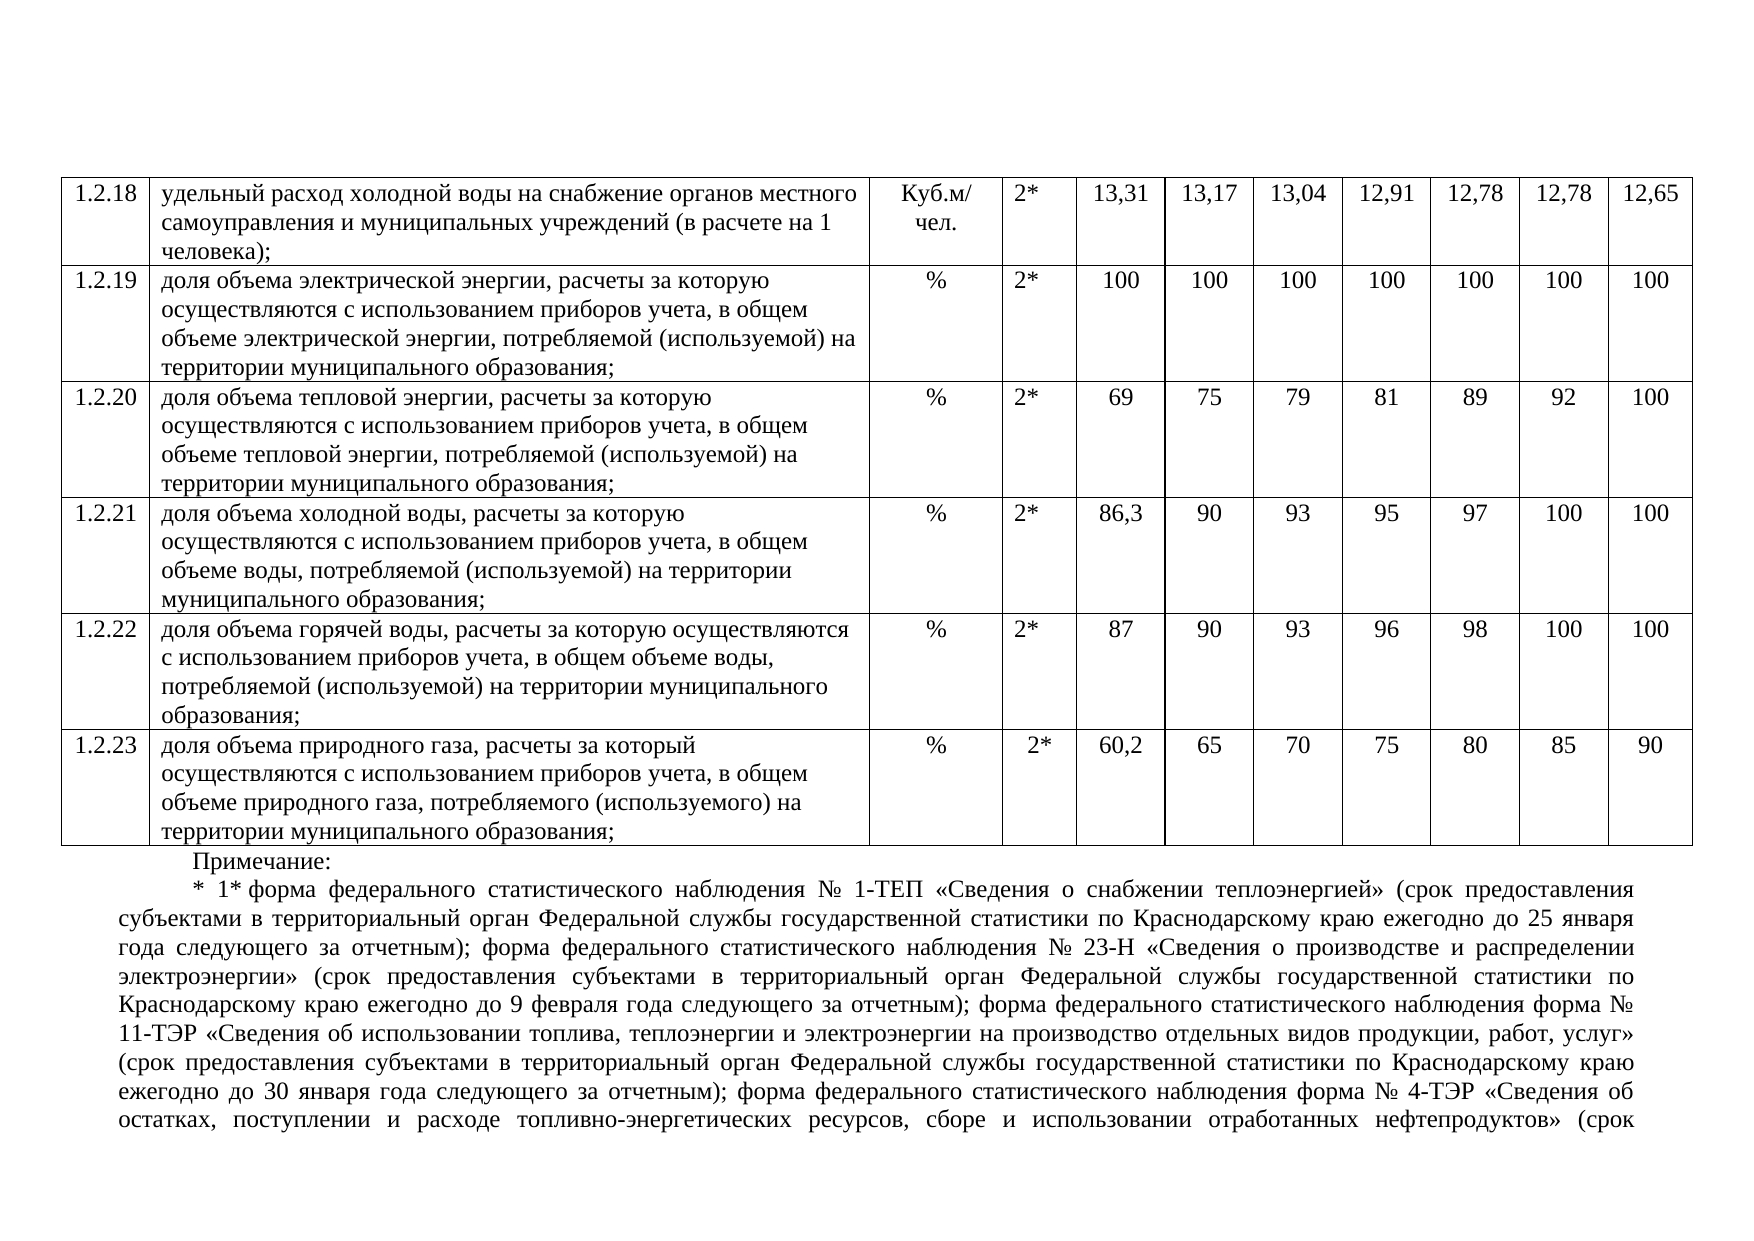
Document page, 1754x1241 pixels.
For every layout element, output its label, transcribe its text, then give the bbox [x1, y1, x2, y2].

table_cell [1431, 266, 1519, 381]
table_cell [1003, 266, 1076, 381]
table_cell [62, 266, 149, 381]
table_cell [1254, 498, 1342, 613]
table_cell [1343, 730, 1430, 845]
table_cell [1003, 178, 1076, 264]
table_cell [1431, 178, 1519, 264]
text Примечание: [118, 846, 1636, 874]
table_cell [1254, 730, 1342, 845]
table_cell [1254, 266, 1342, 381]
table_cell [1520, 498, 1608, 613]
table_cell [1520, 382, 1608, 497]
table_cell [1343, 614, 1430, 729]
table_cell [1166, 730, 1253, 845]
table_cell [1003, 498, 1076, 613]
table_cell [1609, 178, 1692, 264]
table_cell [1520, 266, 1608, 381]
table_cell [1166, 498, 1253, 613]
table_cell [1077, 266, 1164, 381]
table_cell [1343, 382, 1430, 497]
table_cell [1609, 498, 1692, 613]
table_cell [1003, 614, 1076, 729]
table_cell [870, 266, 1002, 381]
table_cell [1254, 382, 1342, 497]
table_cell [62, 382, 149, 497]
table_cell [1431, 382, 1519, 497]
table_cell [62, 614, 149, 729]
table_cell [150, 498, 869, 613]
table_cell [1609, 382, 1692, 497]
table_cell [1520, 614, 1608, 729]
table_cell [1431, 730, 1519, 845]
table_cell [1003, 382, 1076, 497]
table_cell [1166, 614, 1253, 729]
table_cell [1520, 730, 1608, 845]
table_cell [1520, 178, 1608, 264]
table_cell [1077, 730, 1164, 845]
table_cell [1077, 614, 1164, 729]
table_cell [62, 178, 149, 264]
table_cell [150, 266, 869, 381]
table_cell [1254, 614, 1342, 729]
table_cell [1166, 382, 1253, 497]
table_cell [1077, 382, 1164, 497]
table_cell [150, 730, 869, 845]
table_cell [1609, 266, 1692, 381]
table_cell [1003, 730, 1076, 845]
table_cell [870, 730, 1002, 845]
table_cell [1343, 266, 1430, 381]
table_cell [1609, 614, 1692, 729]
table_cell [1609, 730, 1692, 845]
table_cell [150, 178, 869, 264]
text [118, 874, 1636, 1133]
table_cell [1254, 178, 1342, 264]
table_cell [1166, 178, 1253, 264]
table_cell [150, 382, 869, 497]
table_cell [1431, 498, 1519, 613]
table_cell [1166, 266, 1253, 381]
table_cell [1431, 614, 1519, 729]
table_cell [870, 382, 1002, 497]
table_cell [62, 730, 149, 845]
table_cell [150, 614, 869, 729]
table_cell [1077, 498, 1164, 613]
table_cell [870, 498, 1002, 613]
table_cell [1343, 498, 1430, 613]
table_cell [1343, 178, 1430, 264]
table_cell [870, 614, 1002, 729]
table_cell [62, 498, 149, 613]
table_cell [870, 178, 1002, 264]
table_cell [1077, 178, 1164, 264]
